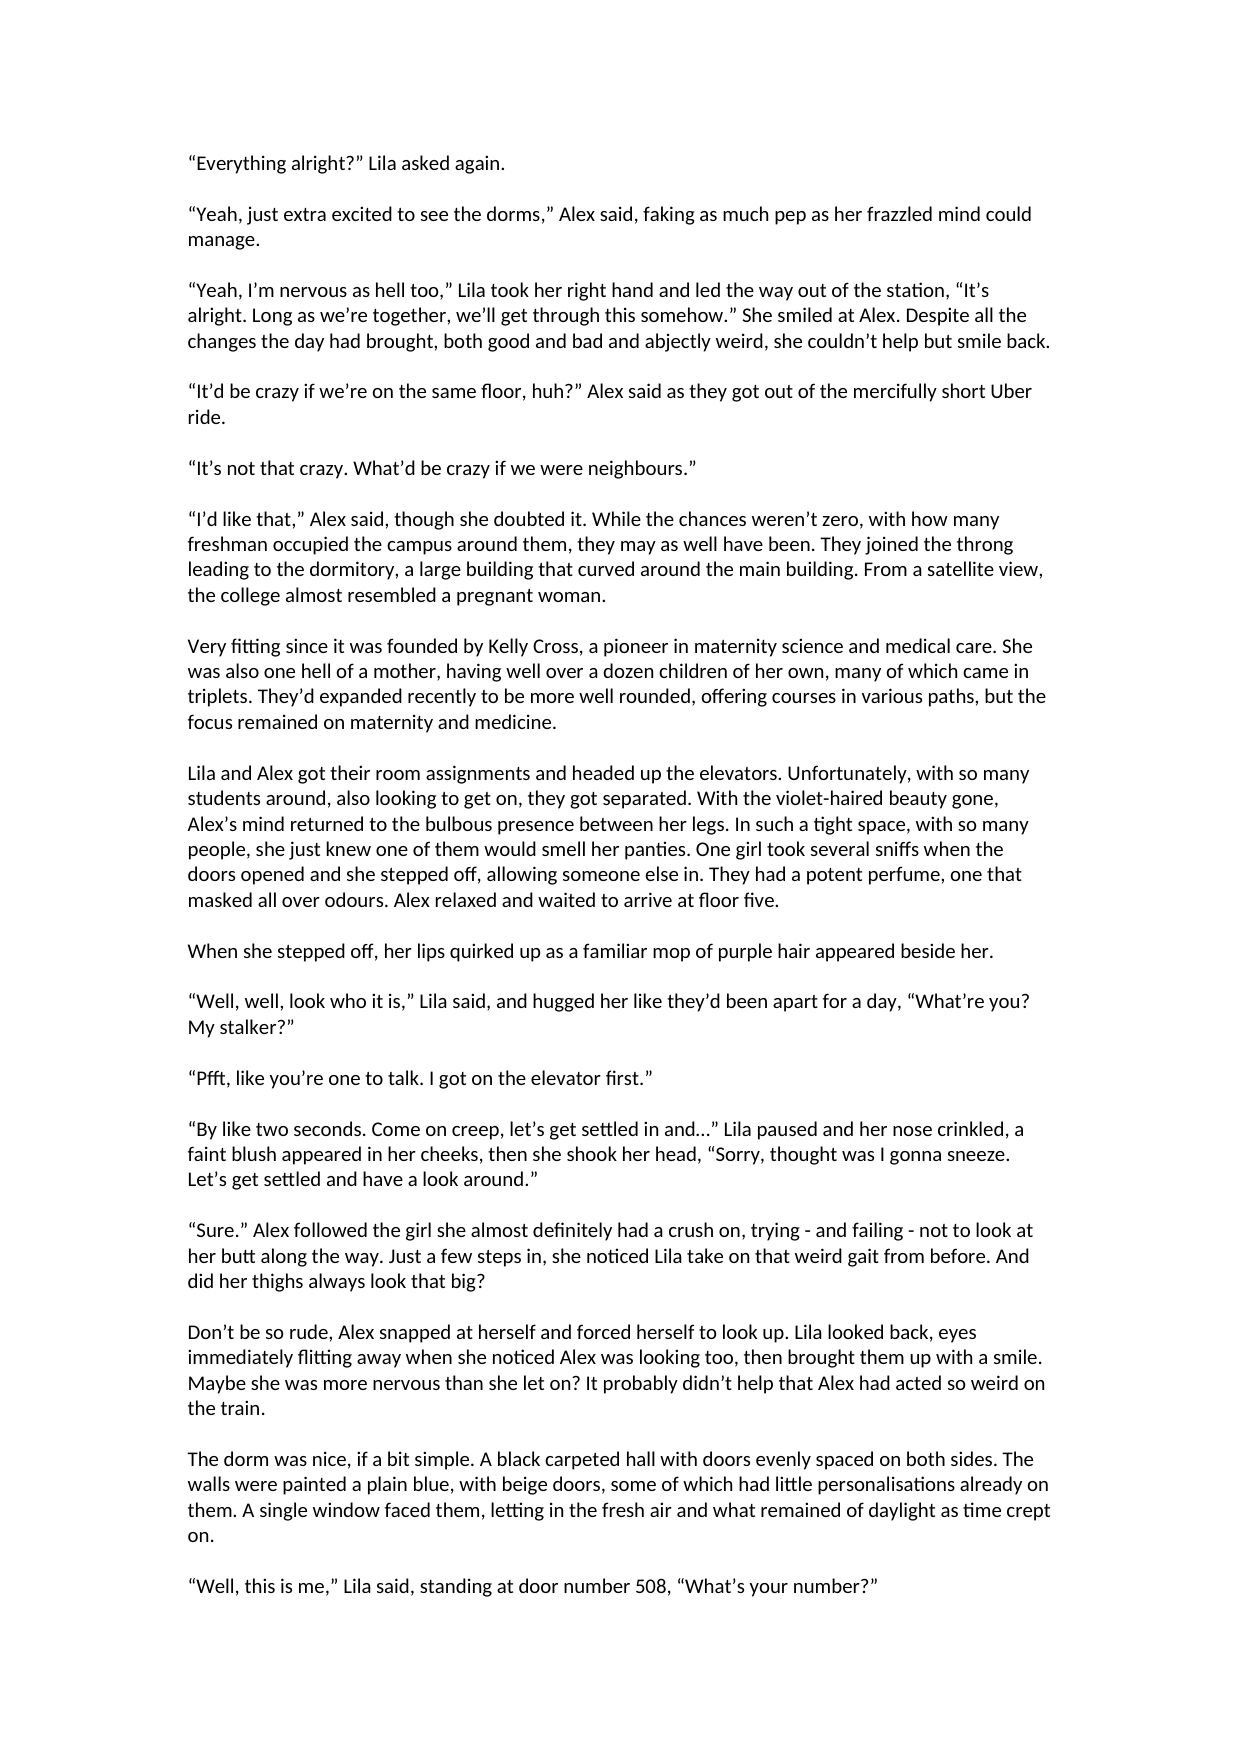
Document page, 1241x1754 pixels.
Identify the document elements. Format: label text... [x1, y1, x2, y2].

text The dorm was nice, if a bit simple. A black carpeted hall with doors evenly spaced on both sides. The walls were painted a plain blue, with beige doors, some of which had little personalisations already on them. A single window faced them, letting in the fresh air and what remained of daylight as time crept on. [187, 1446, 1053, 1548]
text “Well, well, look who it is,” Lila said, and hugged her like they’d been apart for a day, “What’re you? My stalker?” [187, 989, 1053, 1039]
text “It’d be crazy if we’re on the same floor, huh?” Alex said as they got out of the mercifully short Uber ride. [187, 379, 1053, 429]
text “Well, this is me,” Lila said, standing at door number 508, “What’s your number?” [187, 1573, 1053, 1599]
text “I’d like that,” Alex said, though she doubted it. While the chances weren’t zero, with how many freshman occupied the campus around them, they may as well have been. They joined the throng leading to the dormitory, a large building that curved around the main building. From a satellite view, the college almost resembled a pregnant woman. [187, 506, 1053, 607]
text “Pfft, like you’re one to talk. I got on the elevator first.” [187, 1065, 1053, 1090]
text “Everything alright?” Lila asked again. [187, 150, 1053, 175]
text “By like two seconds. Come on creep, let’s get settled in and…” Lila paused and her nose crinkled, a faint blush appeared in her cheeks, then she shook her head, “Sorry, thought was I gonna sneeze. Let’s get settled and have a look around.” [187, 1116, 1053, 1192]
text “Yeah, I’m nervous as hell too,” Lila took her right hand and led the way out of the station, “It’s alright. Long as we’re together, we’ll get through this somehow.” She smiled at Alex. Despite all the changes the day had brought, both good and bad and abjectly weird, she couldn’t help but smile back. [187, 277, 1053, 353]
text When she stepped off, her lips quirked up as a familiar mop of purple hair appeared beside her. [187, 938, 1053, 963]
text Lila and Alex got their room assignments and headed up the elevators. Unfortunately, with so many students around, also looking to get on, they got separated. With the violet-haired beauty gone, Alex’s mind returned to the bulbous presence between her legs. In such a tight space, with so many people, she just knew one of them would smell her panties. One girl took several sniffs when the doors opened and she stepped off, allowing someone else in. They had a potent perfume, one that masked all over odours. Alex relaxed and waited to arrive at floor five. [187, 760, 1053, 912]
text “Sure.” Alex followed the girl she almost definitely had a crush on, trying - and failing - not to look at her butt along the way. Just a few steps in, she noticed Lila take on that weird gait from before. And did her thighs always look that big? [187, 1217, 1053, 1294]
text Don’t be so rude, Alex snapped at herself and forced herself to look up. Lila looked back, eyes immediately flitting away when she noticed Alex was looking too, then brought them up with a smile. Maybe she was more nervous than she let on? It probably didn’t help that Alex had acted so weird on the train. [187, 1319, 1053, 1421]
text “Yeah, just extra excited to see the dorms,” Alex said, faking as much pep as her frazzled mind could manage. [187, 201, 1053, 252]
text Very fitting since it was founded by Kelly Cross, a pioneer in maternity science and medical care. She was also one hell of a mother, having well over a dozen children of her own, many of which came in triplets. They’d expanded recently to be more well rounded, offering courses in various paths, but the focus remained on maternity and medicine. [187, 633, 1053, 734]
text “It’s not that crazy. What’d be crazy if we were neighbours.” [187, 455, 1053, 480]
